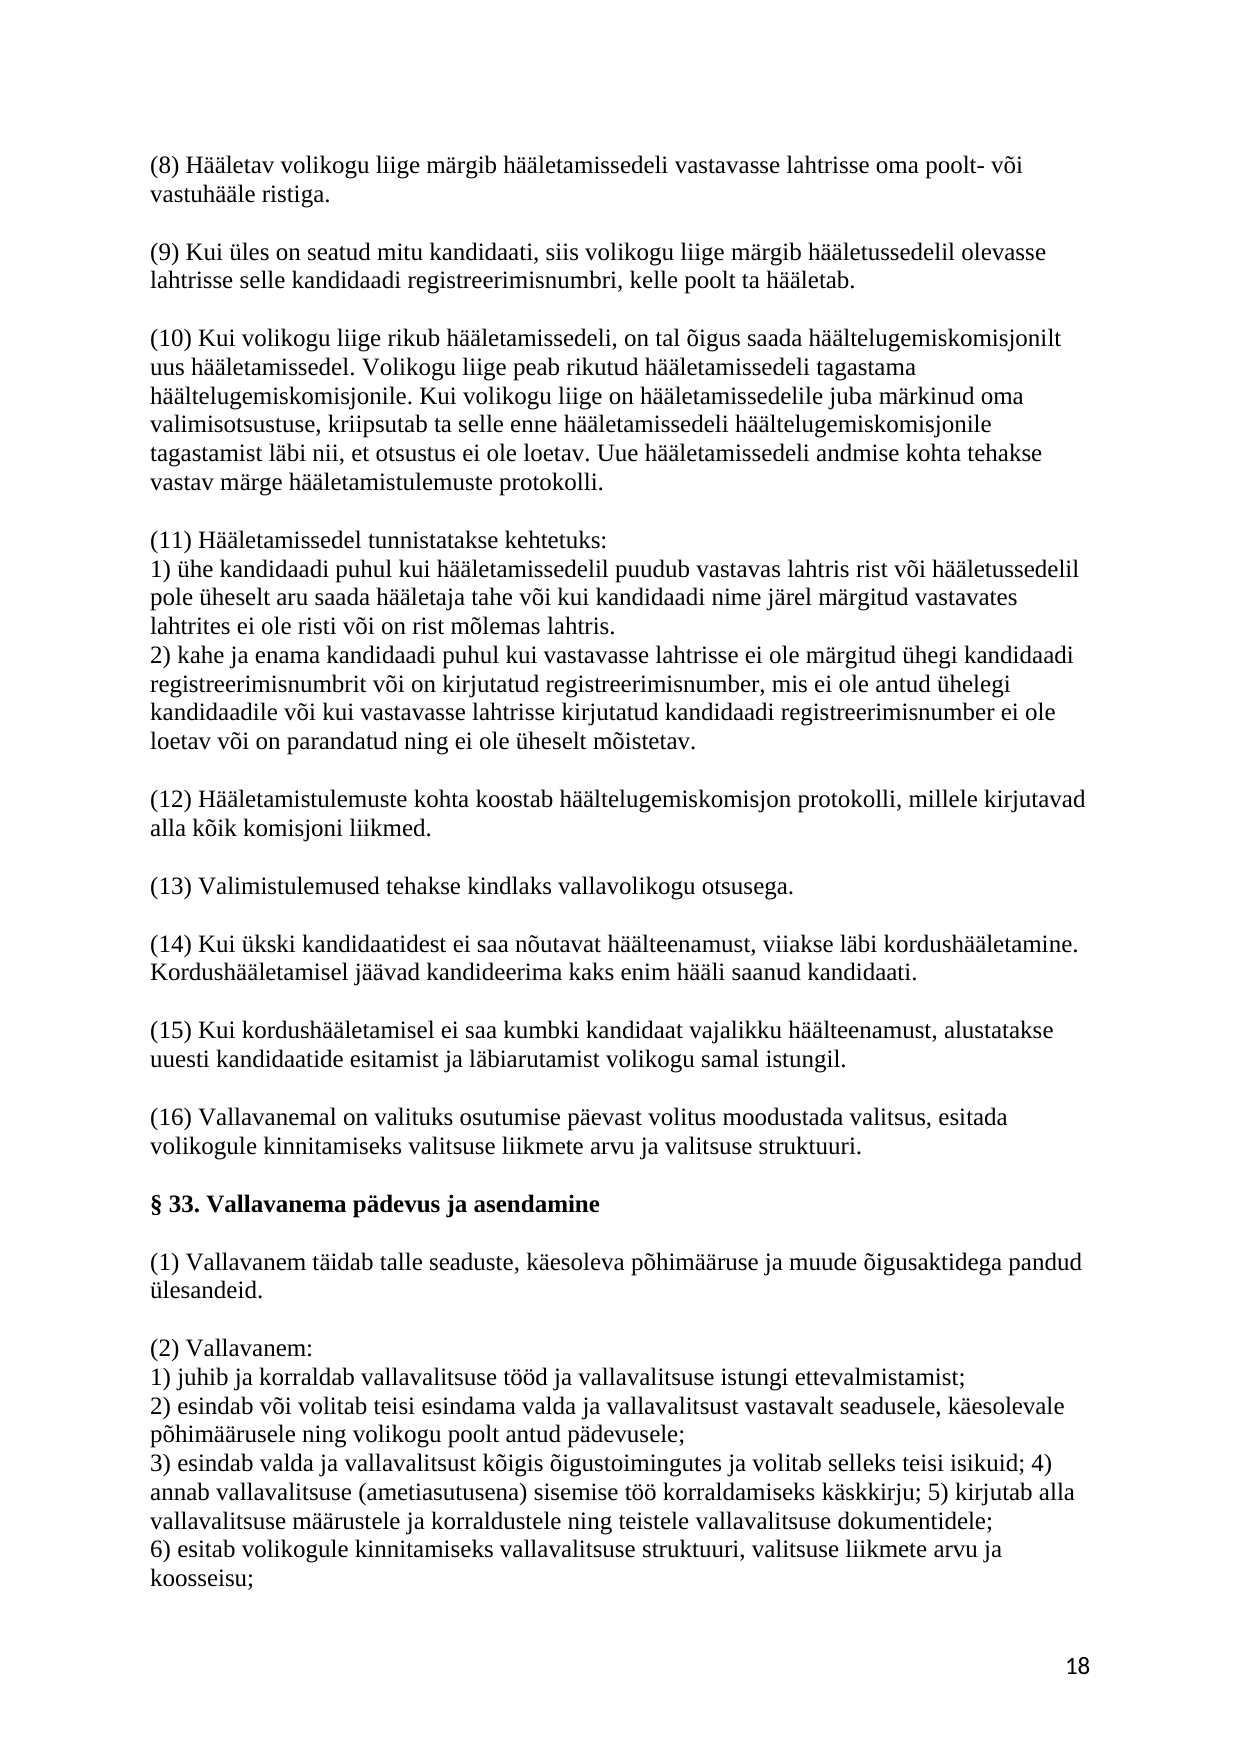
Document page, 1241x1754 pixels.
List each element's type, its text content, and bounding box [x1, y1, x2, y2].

text (13) Valimistulemused tehakse kindlaks vallavolikogu otsusega. [150, 871, 1090, 899]
text § 33. Vallavanema pädevus ja asendamine [150, 1189, 1090, 1217]
text (15) Kui kordushääletamisel ei saa kumbki kandidaat vajalikku häälteenamust, alustatakse uuesti kandidaatide esitamist ja läbiarutamist volikogu samal istungil. [150, 1015, 1090, 1073]
text (10) Kui volikogu liige rikub hääletamissedeli, on tal õigus saada häältelugemiskomisjonilt uus hääletamissedel. Volikogu liige peab rikutud hääletamissedeli tagastama häältelugemiskomisjonile. Kui volikogu liige on hääletamissedelile juba märkinud oma valimisotsustuse, kriipsutab ta selle enne hääletamissedeli häältelugemiskomisjonile tagastamist läbi nii, et otsustus ei ole loetav. Uue hääletamissedeli andmise kohta tehakse vastav märge hääletamistulemuste protokolli. [150, 323, 1090, 496]
text (12) Hääletamistulemuste kohta koostab häältelugemiskomisjon protokolli, millele kirjutavad alla kõik komisjoni liikmed. [150, 784, 1090, 842]
text (16) Vallavanemal on valituks osutumise päevast volitus moodustada valitsus, esitada volikogule kinnitamiseks valitsuse liikmete arvu ja valitsuse struktuuri. [150, 1102, 1090, 1159]
text (1) Vallavanem täidab talle seaduste, käesoleva põhimääruse ja muude õigusaktidega pandud ülesandeid. [150, 1247, 1090, 1304]
text (9) Kui üles on seatud mitu kandidaati, siis volikogu liige märgib hääletussedelil olevasse lahtrisse selle kandidaadi registreerimisnumbri, kelle poolt ta hääletab. [150, 237, 1090, 294]
text (14) Kui ükski kandidaatidest ei saa nõutavat häälteenamust, viiakse läbi kordushääletamine. Kordushääletamisel jäävad kandideerima kaks enim hääli saanud kandidaati. [150, 929, 1090, 986]
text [150, 1333, 1090, 1592]
text (8) Hääletav volikogu liige märgib hääletamissedeli vastavasse lahtrisse oma poolt- või vastuhääle ristiga. [150, 150, 1090, 207]
text (11) Hääletamissedel tunnistatakse kehtetuks: 1) ühe kandidaadi puhul kui hääletamissedelil puudub vastavas lahtris rist või hääletussedelil pole üheselt aru saada hääletaja tahe või kui kandidaadi nime järel märgitud vastavates lahtrites ei ole risti või on rist mõlemas lahtris. 2) kahe ja enama kandidaadi puhul kui vastavasse lahtrisse ei ole märgitud ühegi kandidaadi registreerimisnumbrit või on kirjutatud registreerimisnumber, mis ei ole antud ühelegi kandidaadile või kui vastavasse lahtrisse kirjutatud kandidaadi registreerimisnumber ei ole loetav või on parandatud ning ei ole üheselt mõistetav. [150, 525, 1090, 755]
